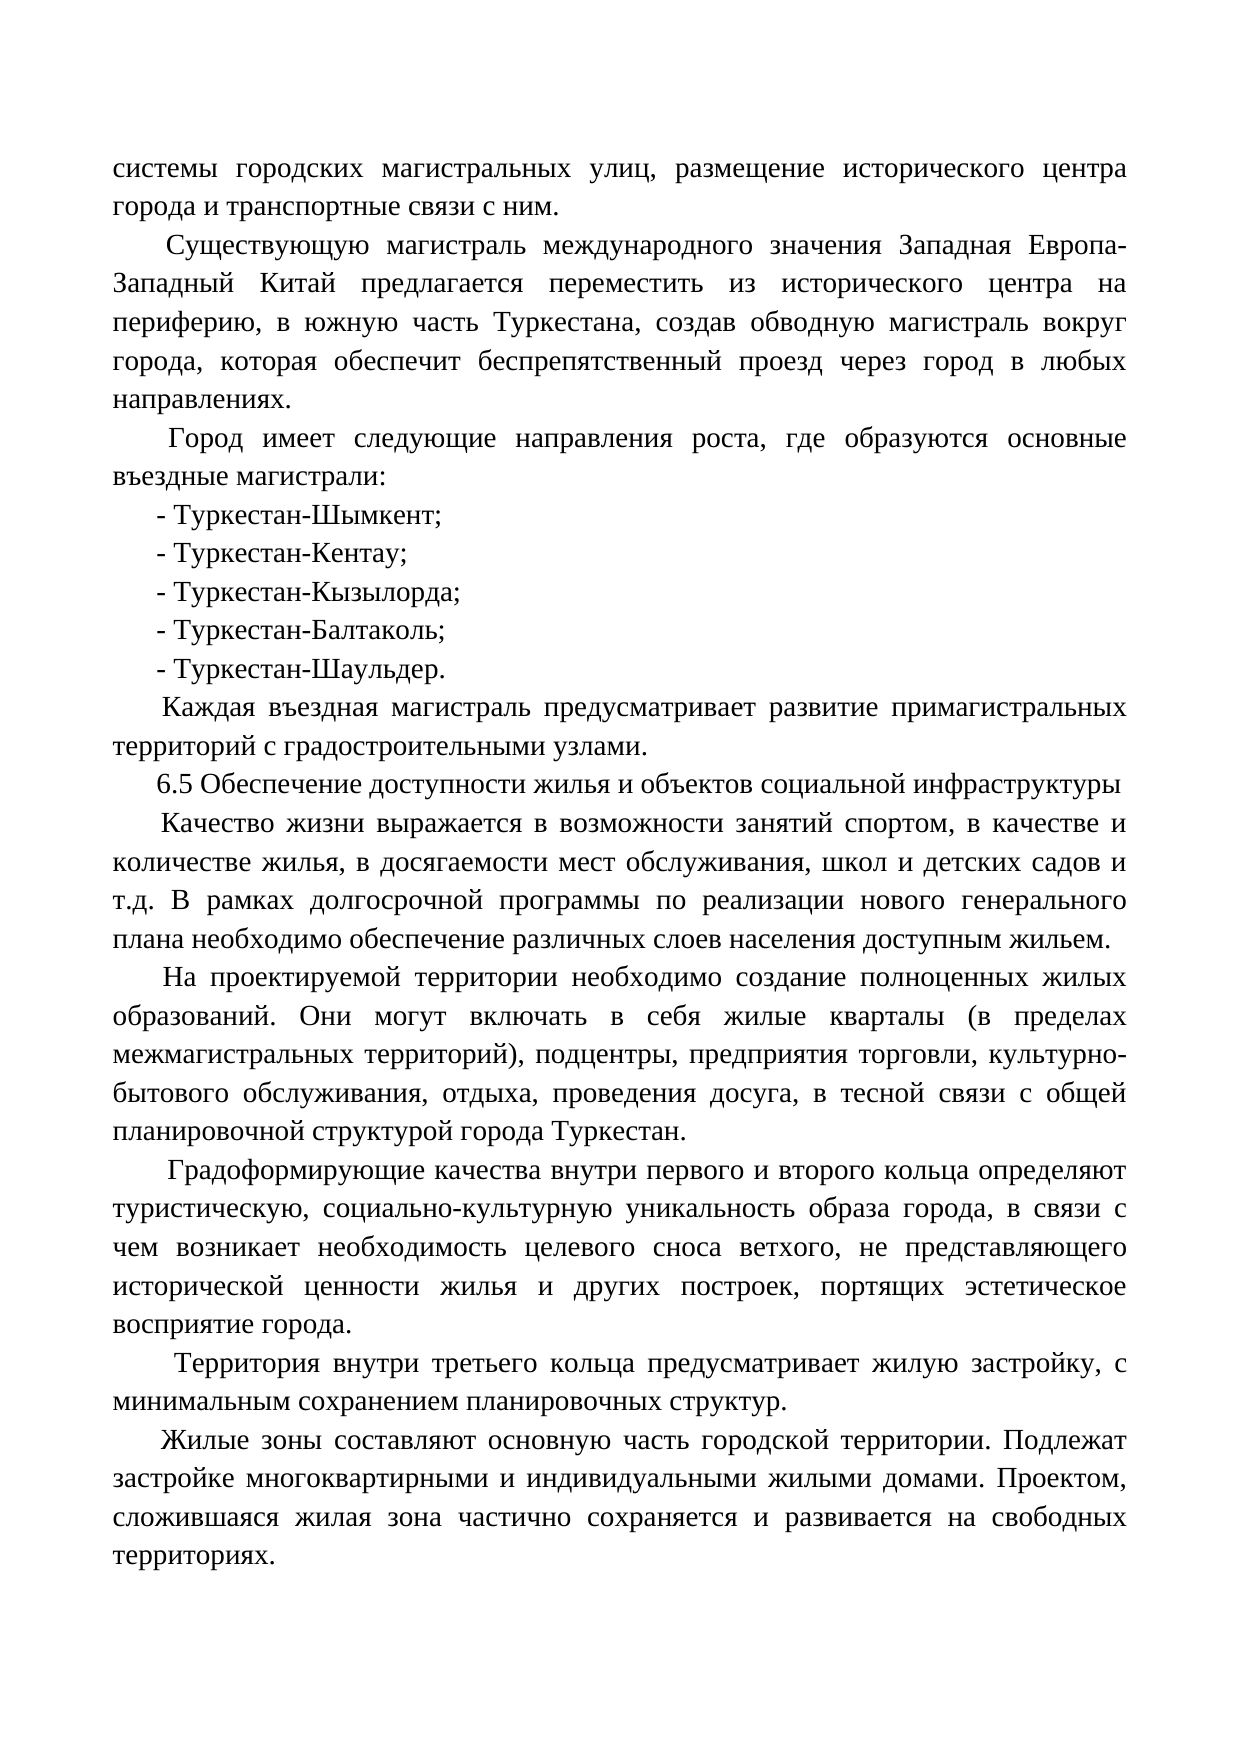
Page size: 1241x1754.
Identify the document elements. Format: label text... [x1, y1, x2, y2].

text На проектируемой территории необходимо создание полноценных жилых образований. Они могут включать в себя жилые кварталы (в пределах межмагистральных территорий), подцентры, предприятия торговли, культурно-бытового обслуживания, отдыха, проведения досуга, в тесной связи с общей планировочной структурой города Туркестан. [112, 959, 1128, 1147]
text Каждая въездная магистраль предусматривает развитие примагистральных территорий с градостроительными узлами. [112, 689, 1128, 762]
text Жилые зоны составляют основную часть городской территории. Подлежат застройке многоквартирными и индивидуальными жилыми домами. Проектом, сложившаяся жилая зона частично сохраняется и развивается на свободных территориях. [112, 1422, 1128, 1571]
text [112, 150, 1128, 222]
text Градоформирующие качества внутри первого и второго кольца определяют туристическую, социально-культурную уникальность образа города, в связи с чем возникает необходимость целевого сноса ветхого, не представляющего исторической ценности жилья и других построек, портящих эстетическое восприятие города. [112, 1152, 1128, 1340]
text - Туркестан-Шаульдер. [112, 651, 1128, 684]
text - Туркестан-Кентау; [112, 535, 1128, 569]
text - Туркестан-Шымкент; [112, 497, 1128, 530]
text 6.5 Обеспечение доступности жилья и объектов социальной инфраструктуры [112, 767, 1128, 800]
text Существующую магистраль международного значения Западная Европа-Западный Китай предлагается переместить из исторического центра на периферию, в южную часть Туркестана, создав обводную магистраль вокруг города, которая обеспечит беспрепятственный проезд через город в любых направлениях. [112, 227, 1128, 415]
text - Туркестан-Балтаколь; [112, 612, 1128, 646]
text - Туркестан-Кызылорда; [112, 574, 1128, 607]
text Качество жизни выражается в возможности занятий спортом, в качестве и количестве жилья, в досягаемости мест обслуживания, школ и детских садов и т.д. В рамках долгосрочной программы по реализации нового генерального плана необходимо обеспечение различных слоев населения доступным жильем. [112, 805, 1128, 954]
text Город имеет следующие направления роста, где образуются основные въездные магистрали: [112, 420, 1128, 492]
text Территория внутри третьего кольца предусматривает жилую застройку, с минимальным сохранением планировочных структур. [112, 1345, 1128, 1417]
